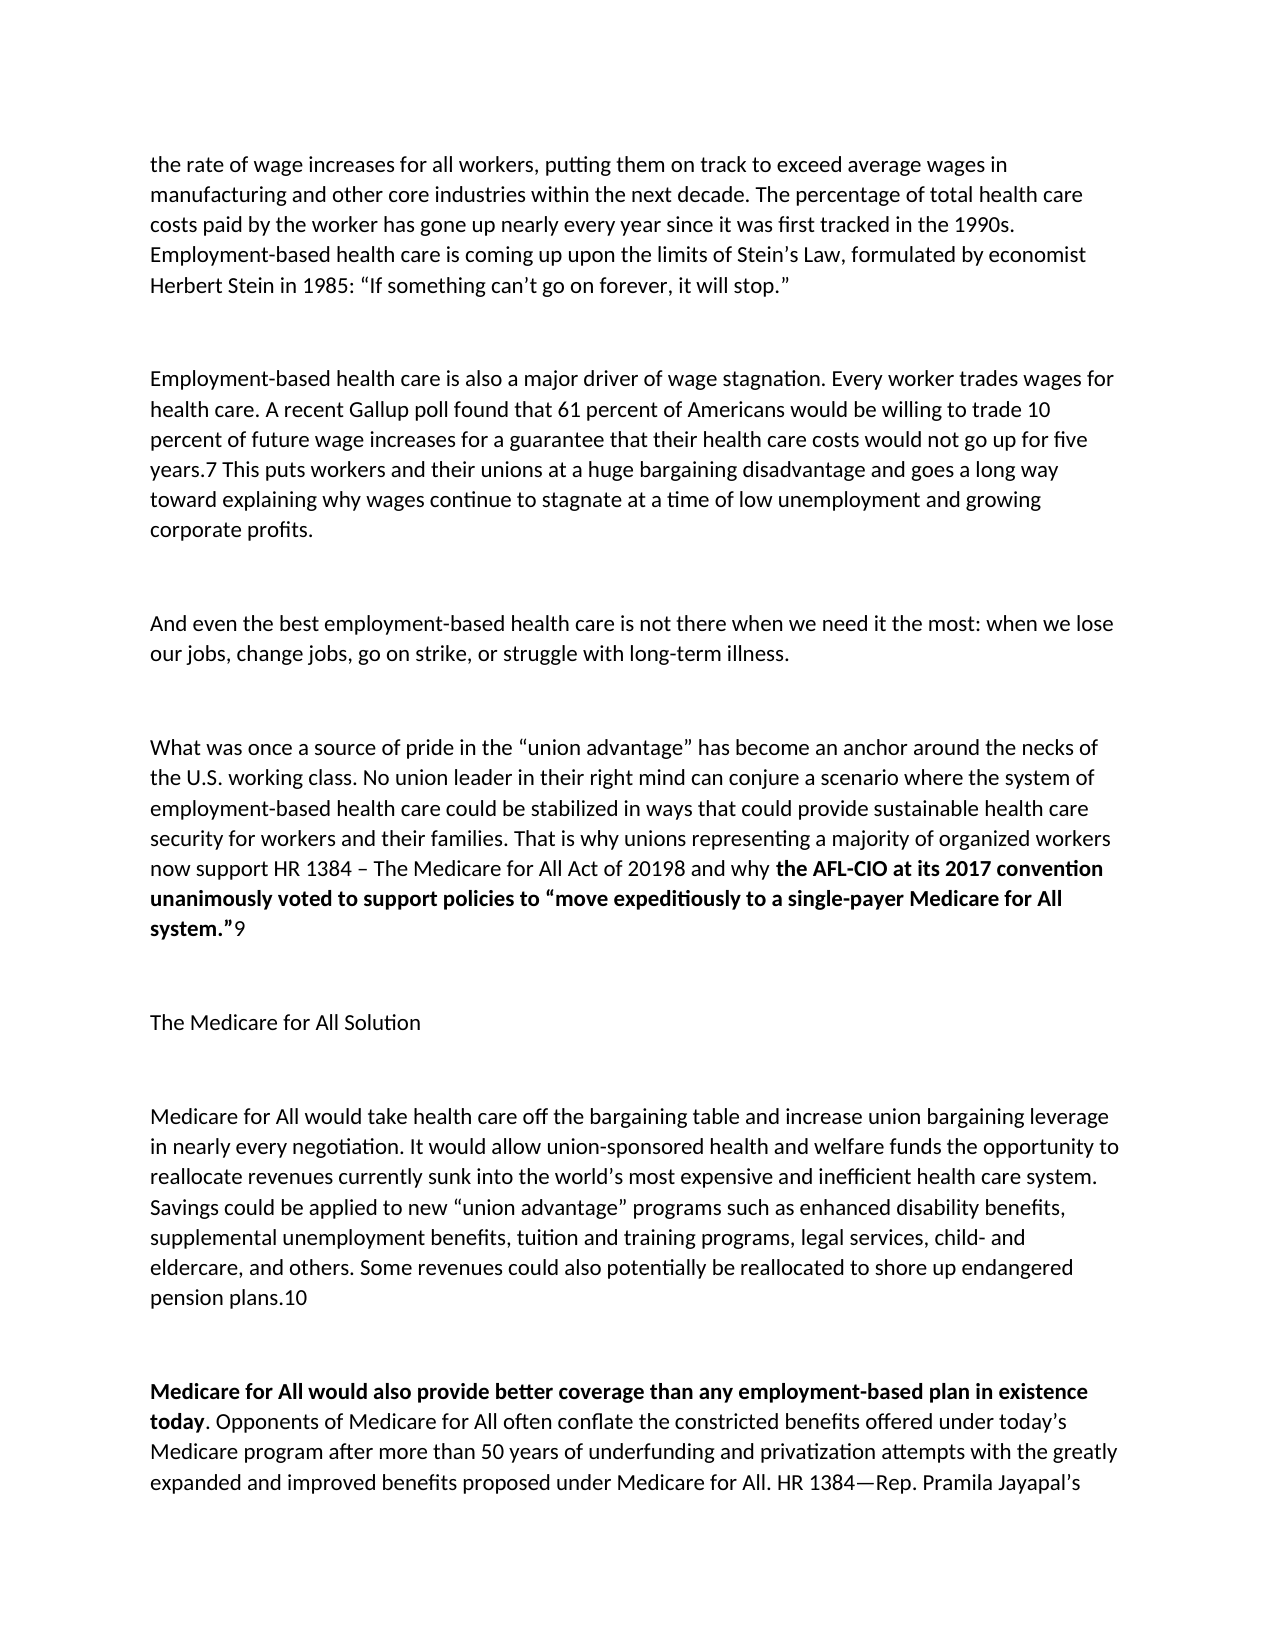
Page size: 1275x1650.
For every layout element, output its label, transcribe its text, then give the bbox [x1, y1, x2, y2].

text Employment-based health care is also a major driver of wage stagnation. Every worker trades wages for health care. A recent Gallup poll found that 61 percent of Americans would be willing to trade 10 percent of future wage increases for a guarantee that their health care costs would not go up for five years.7 This puts workers and their unions at a huge bargaining disadvantage and goes a long way toward explaining why wages continue to stagnate at a time of low unemployment and growing corporate profits. [150, 364, 1125, 544]
text Medicare for All would take health care off the bargaining table and increase union bargaining leverage in nearly every negotiation. It would allow union-sponsored health and welfare funds the opportunity to reallocate revenues currently sunk into the world’s most expensive and inefficient health care system. Savings could be applied to new “union advantage” programs such as enhanced disability benefits, supplemental unemployment benefits, tuition and training programs, legal services, child- and eldercare, and others. Some revenues could also potentially be reallocated to shore up endangered pension plans.10 [150, 1102, 1125, 1311]
text The Medicare for All Solution [150, 1008, 1125, 1036]
text And even the best employment-based health care is not there when we need it the most: when we lose our jobs, change jobs, go on strike, or struggle with long-term illness. [150, 609, 1125, 668]
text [150, 1377, 1125, 1496]
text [150, 150, 1125, 299]
text What was once a source of pride in the “union advantage” has become an anchor around the necks of the U.S. working class. No union leader in their right mind can conjure a scenario where the system of employment-based health care could be stabilized in ways that could provide sustainable health care security for workers and their families. That is why unions representing a majority of organized workers now support HR 1384 – The Medicare for All Act of 20198 and why the AFL-CIO at its 2017 convention unanimously voted to support policies to “move expeditiously to a single-payer Medicare for All system.”9 [150, 733, 1125, 943]
